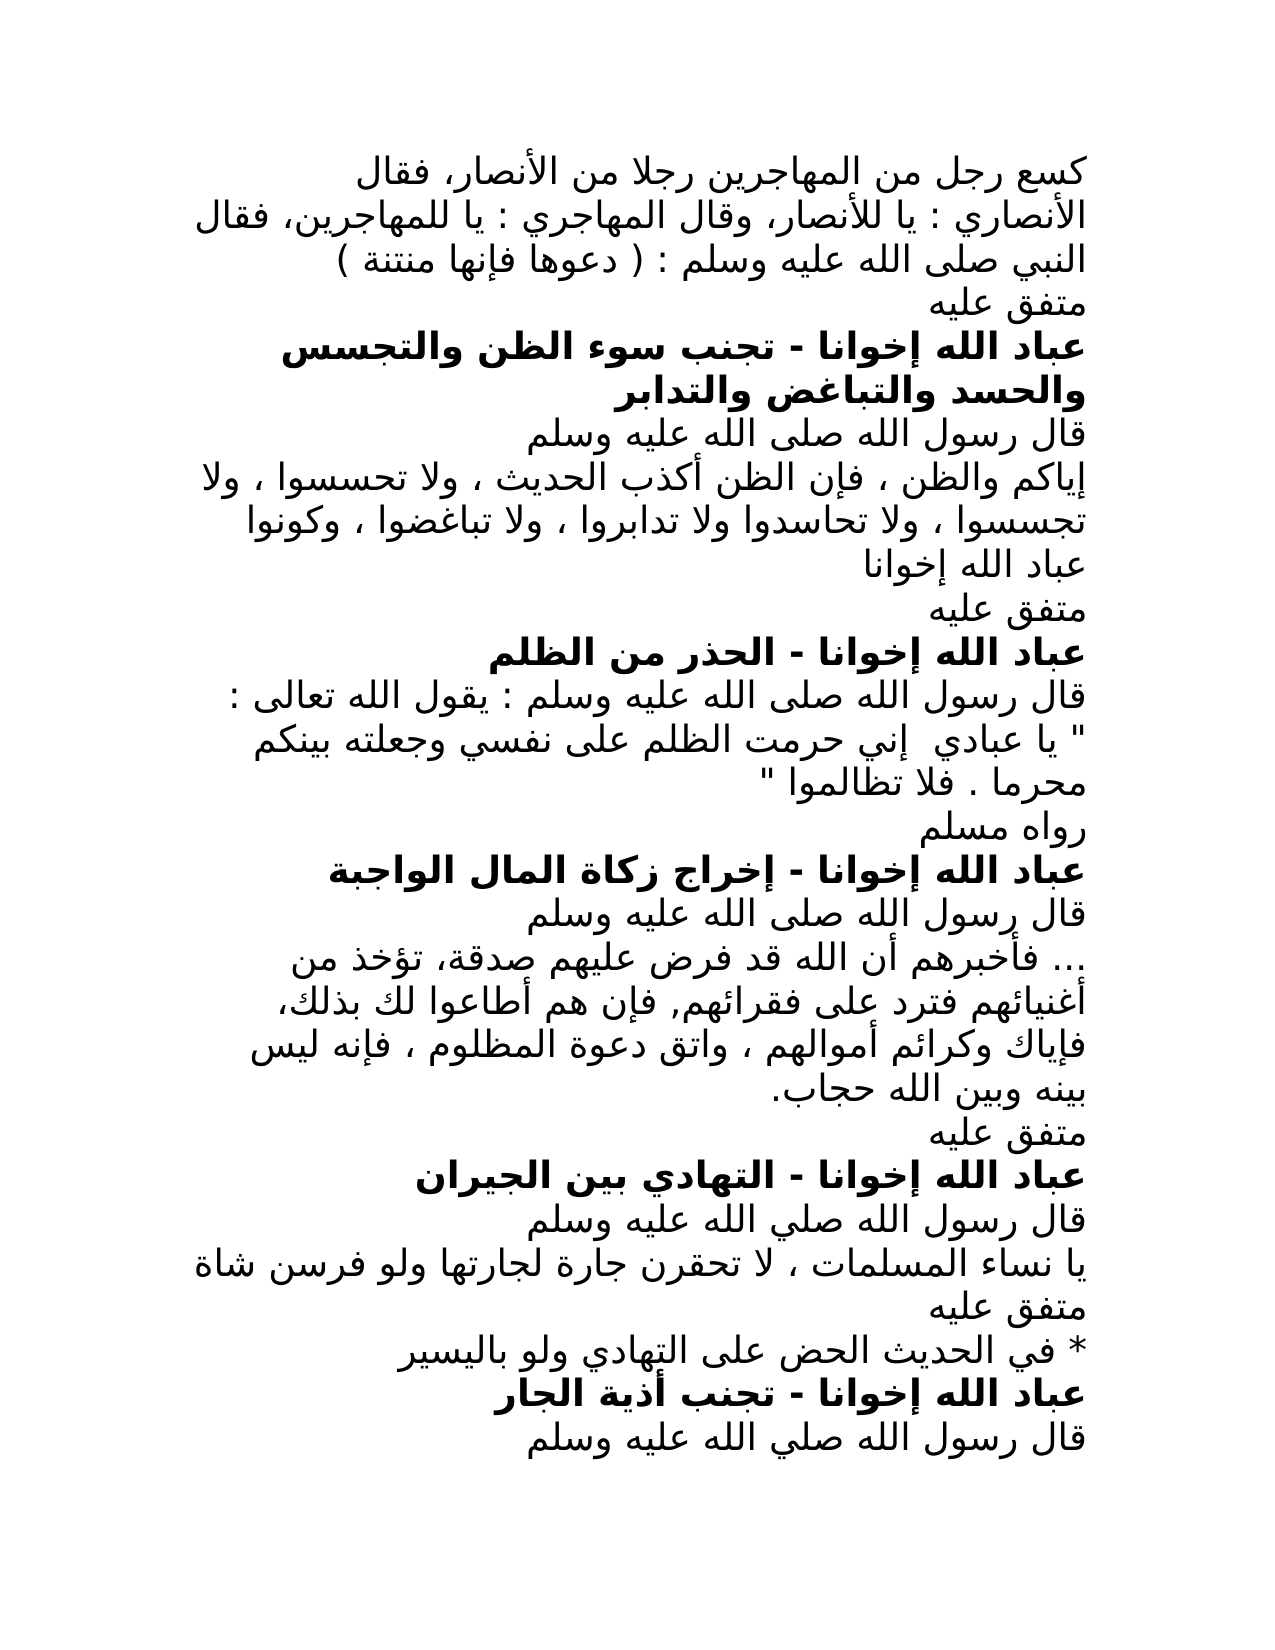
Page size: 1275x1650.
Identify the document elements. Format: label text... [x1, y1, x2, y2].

text قال رسول الله صلى الله عليه وسلم : يقول الله تعالى : [187, 674, 1087, 717]
text قال رسول الله صلي الله عليه وسلم [187, 1416, 1087, 1459]
text " يا عبادي إني حرمت الظلم على نفسي وجعلته بينكم محرما . فلا تظالموا " [187, 717, 1087, 805]
text كسع رجل من المهاجرين رجلا من الأنصار، فقال الأنصاري : يا للأنصار، وقال المهاجري : يا للمهاجرين، فقال النبي صلى الله عليه وسلم : ( دعوها فإنها منتنة ) [187, 150, 1087, 281]
text يا نساء المسلمات ، لا تحقرن جارة لجارتها ولو فرسن شاة [187, 1241, 1087, 1285]
text متفق عليه [187, 1285, 1087, 1328]
text عباد الله إخوانا - تجنب سوء الظن والتجسس والحسد والتباغض والتدابر [187, 324, 1087, 412]
text قال رسول الله صلى الله عليه وسلم [187, 892, 1087, 936]
text * في الحديث الحض على التهادي ولو باليسير [187, 1328, 1087, 1372]
text متفق عليه [187, 586, 1087, 630]
text ... فأخبرهم أن الله قد فرض عليهم صدقة، تؤخذ من أغنيائهم فترد على فقرائهم, فإن هم أطاعوا لك بذلك، فإياك وكرائم أموالهم ، واتق دعوة المظلوم ، فإنه ليس بينه وبين الله حجاب. [187, 936, 1087, 1110]
text متفق عليه [187, 281, 1087, 324]
text عباد الله إخوانا - الحذر من الظلم [187, 630, 1087, 674]
text قال رسول الله صلي الله عليه وسلم [187, 1197, 1087, 1241]
text عباد الله إخوانا - إخراج زكاة المال الواجبة [187, 848, 1087, 892]
text رواه مسلم [187, 805, 1087, 848]
text إياكم والظن ، فإن الظن أكذب الحديث ، ولا تحسسوا ، ولا تجسسوا ، ولا تحاسدوا ولا تدابروا ، ولا تباغضوا ، وكونوا عباد الله إخوانا [187, 456, 1087, 586]
text قال رسول الله صلى الله عليه وسلم [187, 412, 1087, 456]
text متفق عليه [187, 1110, 1087, 1154]
text عباد الله إخوانا - التهادي بين الجيران [187, 1154, 1087, 1197]
text عباد الله إخوانا - تجنب أذية الجار [187, 1372, 1087, 1416]
